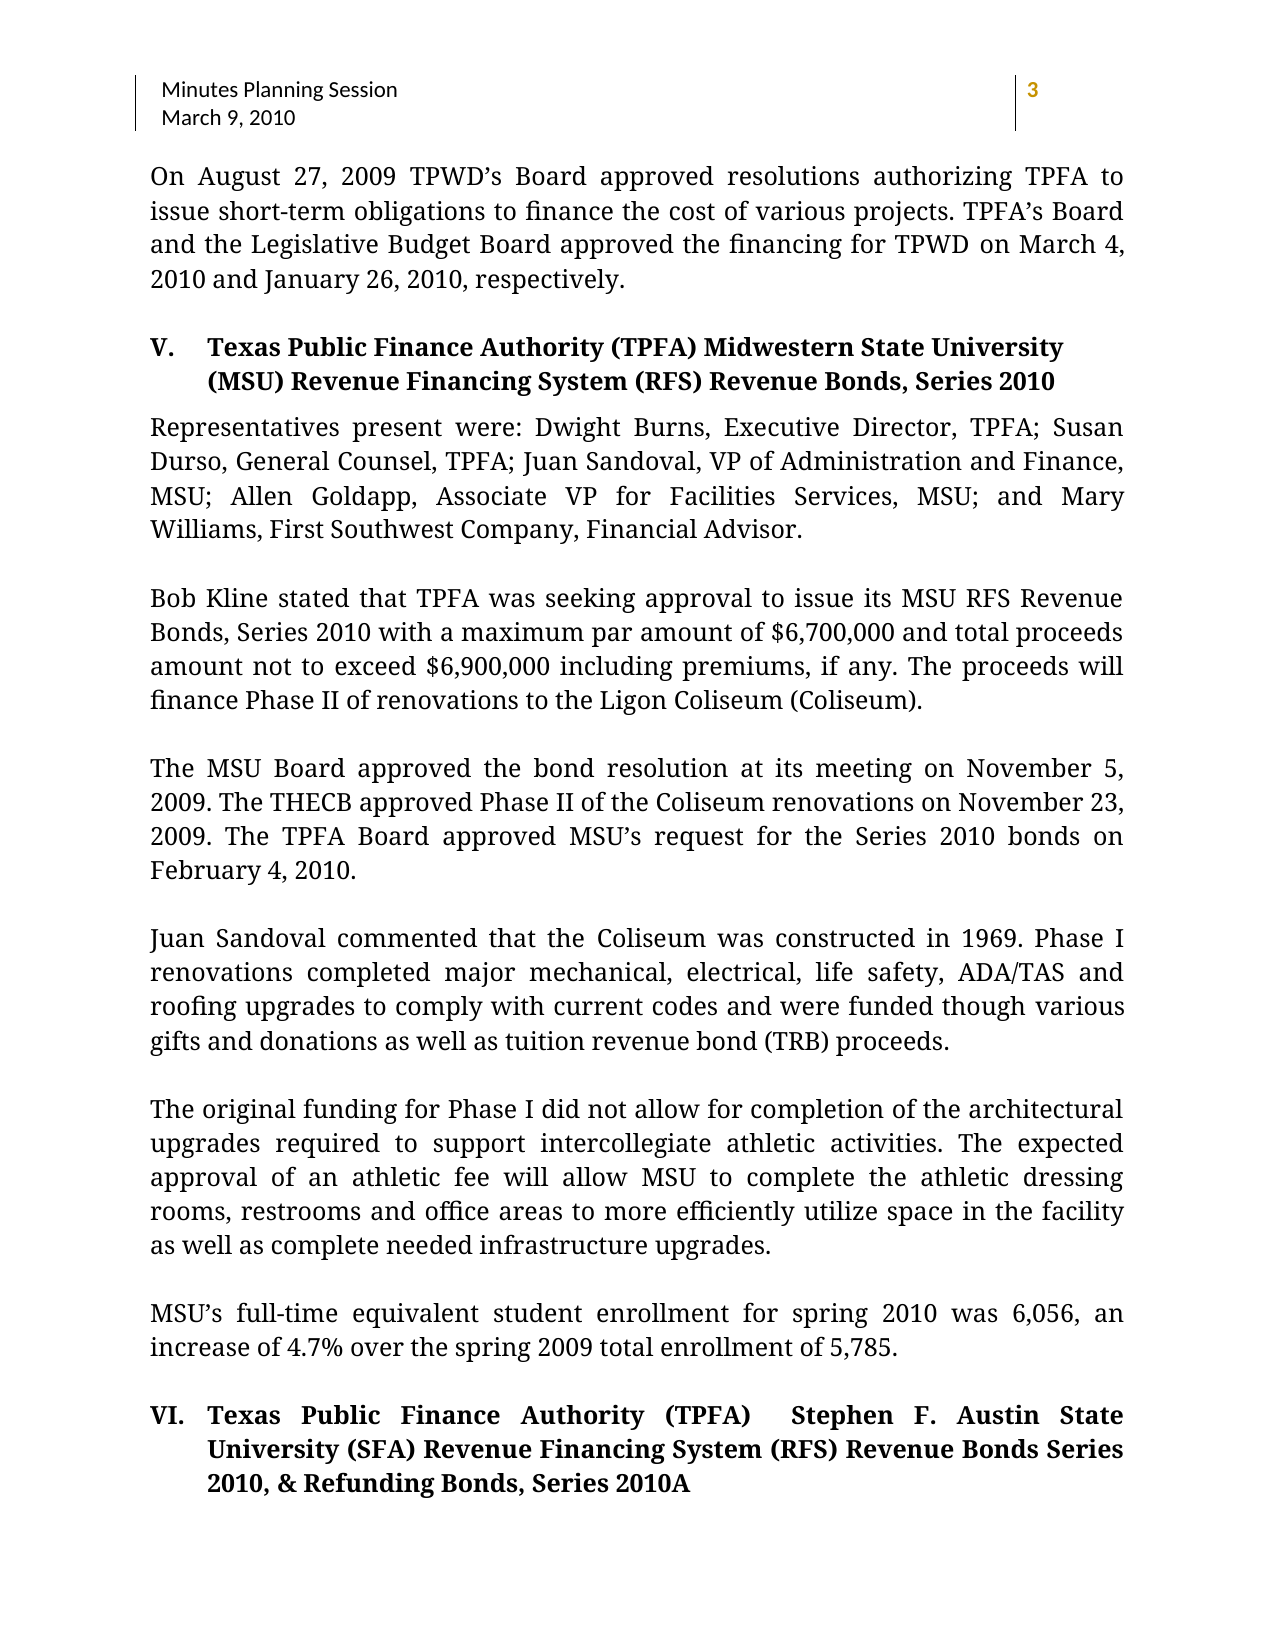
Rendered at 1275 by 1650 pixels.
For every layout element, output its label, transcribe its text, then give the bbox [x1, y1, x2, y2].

text On August 27, 2009 TPWD’s Board approved resolutions authorizing TPFA to issue short-term obligations to finance the cost of various projects. TPFA’s Board and the Legislative Budget Board approved the financing for TPWD on March 4, 2010 and January 26, 2010, respectively. [150, 159, 1125, 295]
list Texas Public Finance Authority (TPFA) Midwestern State University (MSU) Revenue Financing System (RFS) Revenue Bonds, Series 2010 [150, 329, 1125, 397]
text Representatives present were: Dwight Burns, Executive Director, TPFA; Susan Durso, General Counsel, TPFA; Juan Sandoval, VP of Administration and Finance, MSU; Allen Goldapp, Associate VP for Facilities Services, MSU; and Mary Williams, First Southwest Company, Financial Advisor. [150, 410, 1125, 546]
text MSU’s full-time equivalent student enrollment for spring 2010 was 6,056, an increase of 4.7% over the spring 2009 total enrollment of 5,785. [150, 1296, 1125, 1364]
text Juan Sandoval commented that the Coliseum was constructed in 1969. Phase I renovations completed major mechanical, electrical, life safety, ADA/TAS and roofing upgrades to comply with current codes and were funded though various gifts and donations as well as tuition revenue bond (TRB) proceeds. [150, 921, 1125, 1057]
text The MSU Board approved the bond resolution at its meeting on November 5, 2009. The THECB approved Phase II of the Coliseum renovations on November 23, 2009. The TPFA Board approved MSU’s request for the Series 2010 bonds on February 4, 2010. [150, 751, 1125, 887]
list Texas Public Finance Authority (TPFA) Stephen F. Austin State University (SFA) Revenue Financing System (RFS) Revenue Bonds Series 2010, & Refunding Bonds, Series 2010A [150, 1398, 1125, 1500]
text The original funding for Phase I did not allow for completion of the architectural upgrades required to support intercollegiate athletic activities. The expected approval of an athletic fee will allow MSU to complete the athletic dressing rooms, restrooms and office areas to more efficiently utilize space in the facility as well as complete needed infrastructure upgrades. [150, 1091, 1125, 1262]
text Bob Kline stated that TPFA was seeking approval to issue its MSU RFS Revenue Bonds, Series 2010 with a maximum par amount of $6,700,000 and total proceeds amount not to exceed $6,900,000 including premiums, if any. The proceeds will finance Phase II of renovations to the Ligon Coliseum (Coliseum). [150, 580, 1125, 717]
